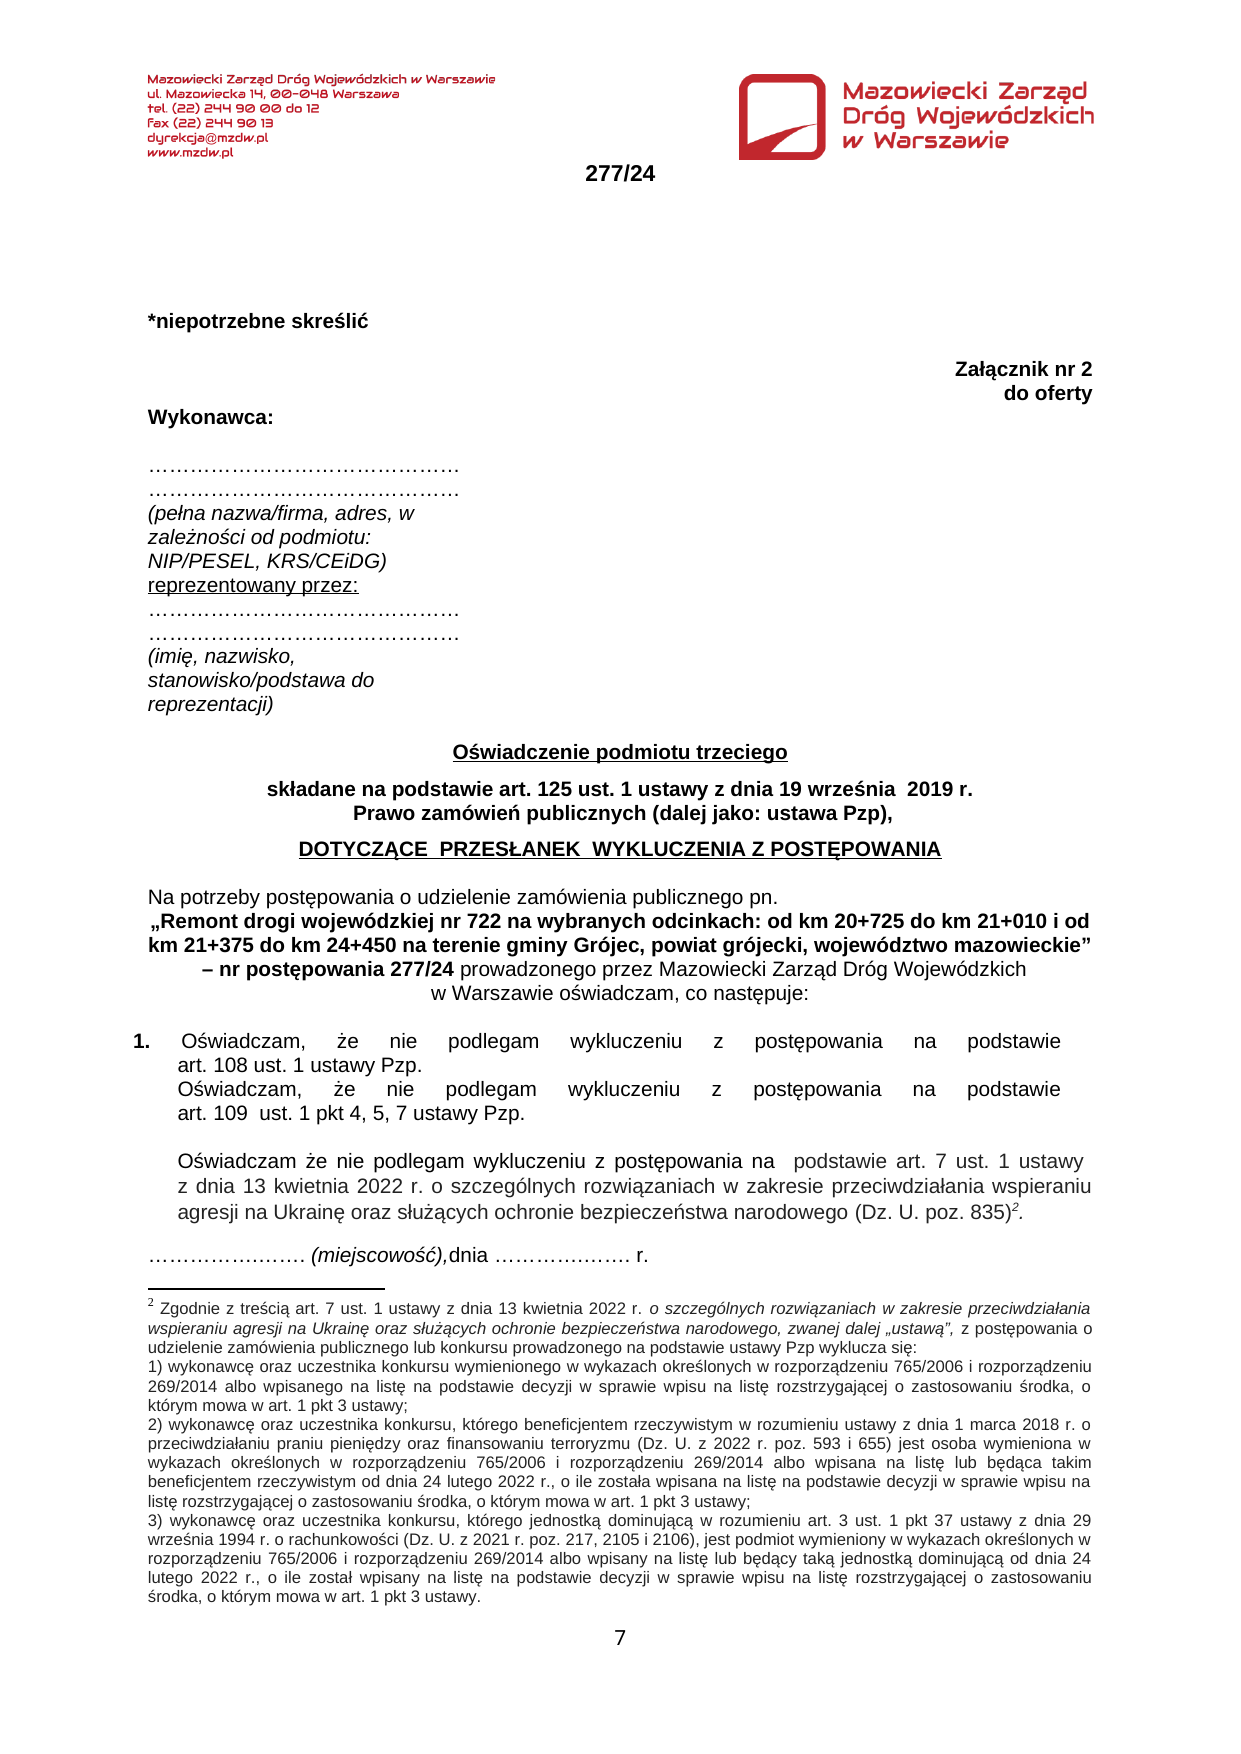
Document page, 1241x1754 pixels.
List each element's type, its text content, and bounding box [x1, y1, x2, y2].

text do oferty [148, 381, 1093, 405]
text 1. Oświadczam, że nie podlegam wykluczeniu z postępowania na podstawie art. 108 ust. 1 ustawy Pzp. [133, 1029, 1093, 1077]
text ……………………………………………………………………………… [148, 596, 472, 644]
picture [739, 74, 1094, 160]
text reprezentowany przez: [148, 572, 1093, 596]
text Oświadczam, że nie podlegam wykluczeniu z postępowania na podstawie art. 109 ust. 1 pkt 4, 5, 7 ustawy Pzp. [177, 1077, 1093, 1124]
text (pełna nazwa/firma, adres, w zależności od podmiotu: NIP/PESEL, KRS/CEiDG) [148, 501, 472, 572]
text ……………………………………………………………………………… [148, 453, 472, 501]
text Wykonawca: [148, 405, 1093, 429]
text …………….……. (miejscowość),dnia ………….……. r. [148, 1243, 1093, 1267]
picture [147, 73, 495, 160]
text (imię, nazwisko, stanowisko/podstawa do reprezentacji) [148, 644, 472, 716]
text Oświadczam że nie podlegam wykluczeniu z postępowania na podstawie art. 7 ust. 1 ustawy z dnia 13 kwietnia 2022 r. o szczególnych rozwiązaniach w zakresie przeciwdziałania wspieraniu agresji na Ukrainę oraz służących ochronie bezpieczeństwa narodowego (Dz. U. poz. 835). [177, 1148, 1093, 1224]
text DOTYCZĄCE PRZESŁANEK WYKLUCZENIA Z POSTĘPOWANIA [148, 837, 1093, 861]
text Załącznik nr 2 [185, 357, 1093, 381]
text Na potrzeby postępowania o udzielenie zamówienia publicznego pn. [148, 885, 1093, 909]
text *niepotrzebne skreślić [148, 309, 1093, 333]
text Prawo zamówień publicznych (dalej jako: ustawa Pzp), [148, 801, 1093, 824]
text składane na podstawie art. 125 ust. 1 ustawy z dnia 19 września 2019 r. [148, 777, 1093, 801]
text „Remont drogi wojewódzkiej nr 722 na wybranych odcinkach: od km 20+725 do km 21+010 i od km 21+375 do km 24+450 na terenie gminy Grójec, powiat grójecki, województwo mazowieckie” – nr postępowania 277/24 prowadzonego przez Mazowiecki Zarząd Dróg Wojewódzkich w Warszawie oświadczam, co następuje: [148, 909, 1093, 1005]
text Oświadczenie podmiotu trzeciego [148, 740, 1093, 764]
